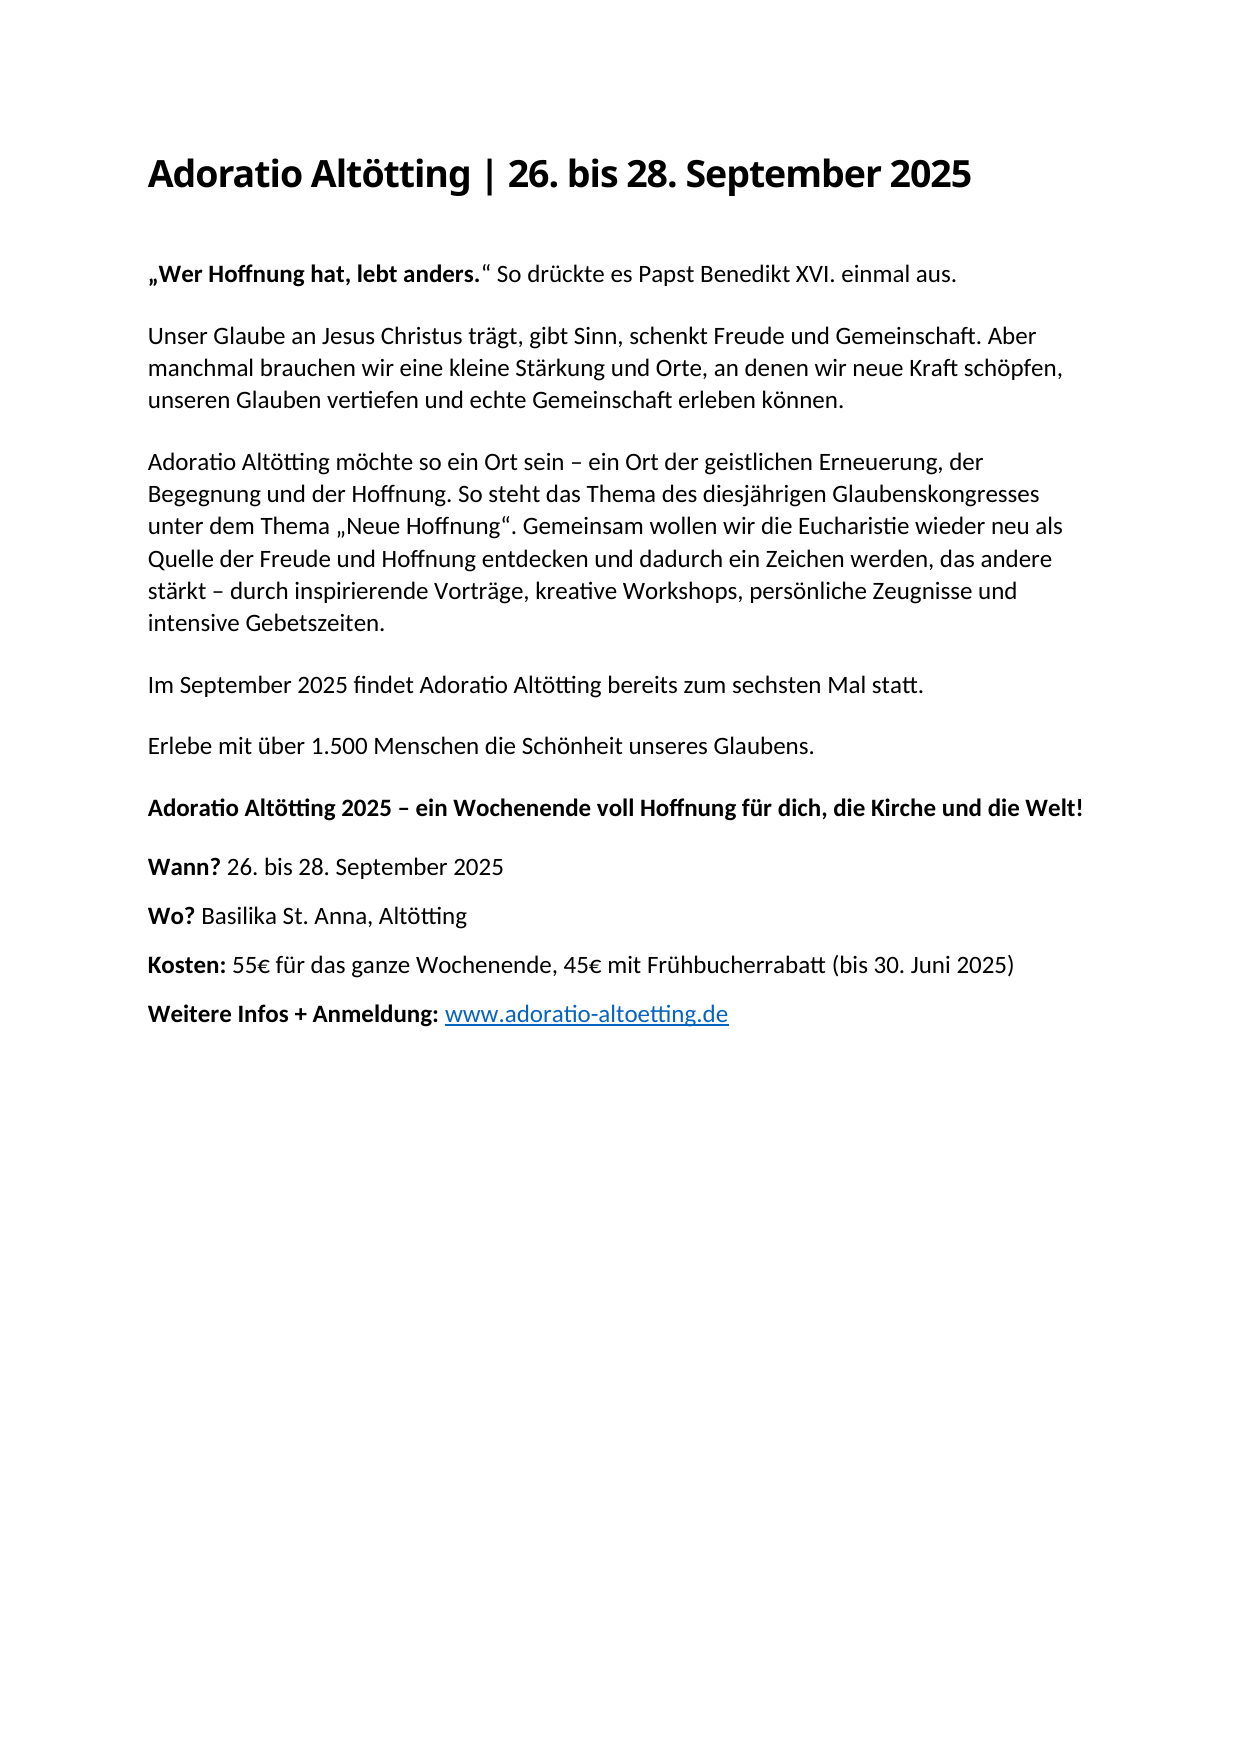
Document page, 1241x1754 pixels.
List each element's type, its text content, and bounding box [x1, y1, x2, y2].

text „Wer Hoffnung hat, lebt anders.“ So drückte es Papst Benedikt XVI. einmal aus. [148, 258, 1093, 289]
text Weitere Infos + Anmeldung: www.adoratio-altoetting.de [148, 998, 1093, 1029]
text Erlebe mit über 1.500 Menschen die Schönheit unseres Glaubens. [148, 730, 1093, 761]
text Adoratio Altötting 2025 – ein Wochenende voll Hoffnung für dich, die Kirche und die Welt! [148, 792, 1093, 822]
text Im September 2025 findet Adoratio Altötting bereits zum sechsten Mal statt. [148, 669, 1093, 699]
text Wann? 26. bis 28. September 2025 [148, 851, 1093, 882]
text Unser Glaube an Jesus Christus trägt, gibt Sinn, schenkt Freude und Gemeinschaft. Aber manchmal brauchen wir eine kleine Stärkung und Orte, an denen wir neue Kraft schöpfen, unseren Glauben vertiefen und echte Gemeinschaft erleben können. [148, 320, 1093, 415]
text Adoratio Altötting möchte so ein Ort sein – ein Ort der geistlichen Erneuerung, der Begegnung und der Hoffnung. So steht das Thema des diesjährigen Glaubenskongresses unter dem Thema „Neue Hoffnung“. Gemeinsam wollen wir die Eucharistie wieder neu als Quelle der Freude und Hoffnung entdecken und dadurch ein Zeichen werden, das andere stärkt – durch inspirierende Vorträge, kreative Workshops, persönliche Zeugnisse und intensive Gebetszeiten. [148, 446, 1093, 638]
text Wo? Basilika St. Anna, Altötting [148, 900, 1093, 931]
text Kosten: 55€ für das ganze Wochenende, 45€ mit Frühbucherrabatt (bis 30. Juni 2025) [148, 949, 1093, 980]
title Adoratio Altötting | 26. bis 28. September 2025 [148, 148, 1093, 199]
